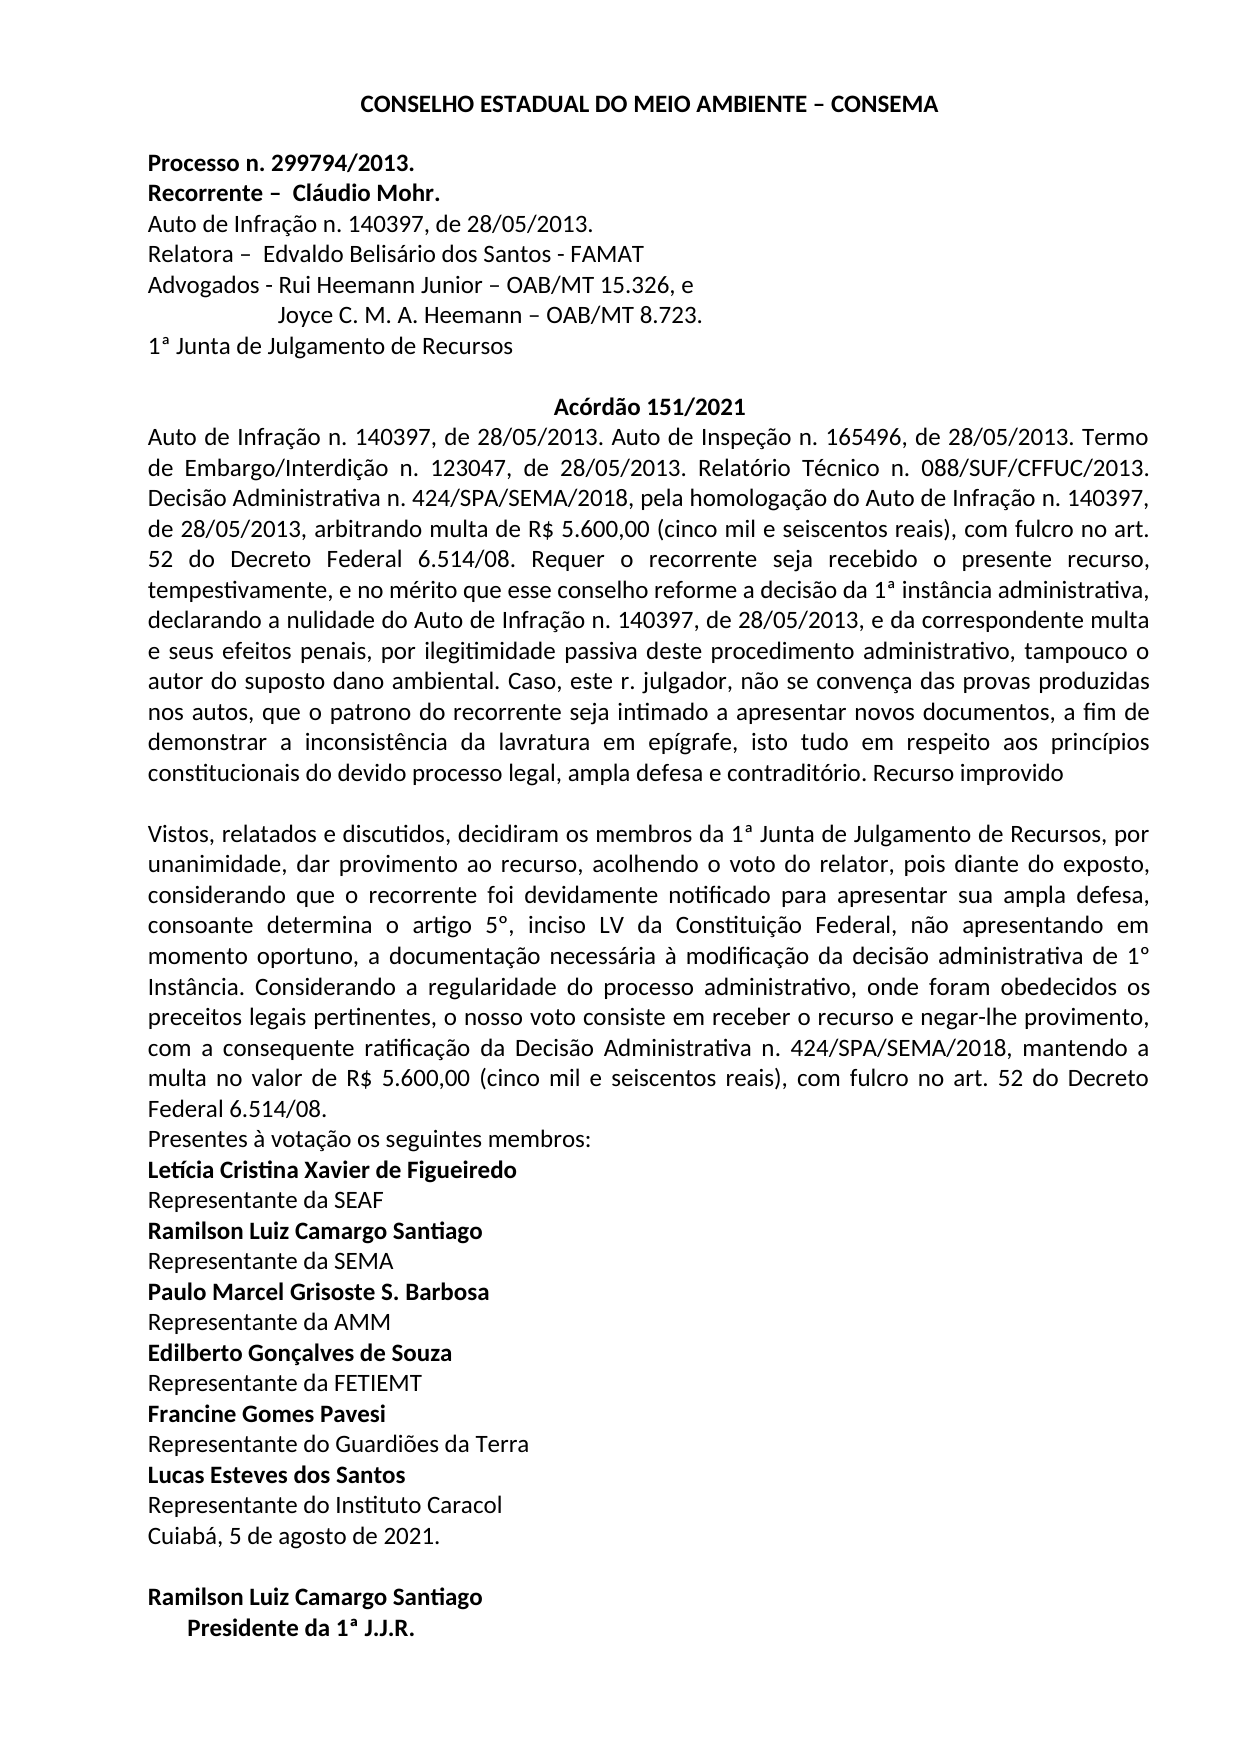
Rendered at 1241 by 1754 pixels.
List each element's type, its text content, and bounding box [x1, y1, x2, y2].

text Representante do Guardiões da Terra [148, 1428, 1152, 1459]
text Auto de Infração n. 140397, de 28/05/2013. [148, 208, 1152, 238]
text Presidente da 1ª J.J.R. [148, 1612, 1152, 1642]
text Edilberto Gonçalves de Souza [148, 1337, 1152, 1367]
text Advogados - Rui Heemann Junior – OAB/MT 15.326, e [148, 269, 1152, 299]
text Acórdão 151/2021 [148, 391, 1152, 421]
text Cuiabá, 5 de agosto de 2021. [148, 1520, 1152, 1551]
text Ramilson Luiz Camargo Santiago [148, 1581, 1152, 1612]
text Lucas Esteves dos Santos [148, 1459, 1152, 1489]
text Processo n. 299794/2013. [148, 147, 1152, 177]
text Presentes à votação os seguintes membros: [148, 1123, 1152, 1154]
text Letícia Cristina Xavier de Figueiredo [148, 1154, 1152, 1184]
text Representante da SEAF [148, 1184, 1152, 1215]
text Representante da SEMA [148, 1245, 1152, 1276]
text Representante do Instituto Caracol [148, 1489, 1152, 1520]
text Representante da FETIEMT [148, 1367, 1152, 1398]
text Joyce C. M. A. Heemann – OAB/MT 8.723. [148, 299, 1152, 330]
text Vistos, relatados e discutidos, decidiram os membros da 1ª Junta de Julgamento de Recursos, por unanimidade, dar provimento ao recurso, acolhendo o voto do relator, pois diante do exposto, considerando que o recorrente foi devidamente notificado para apresentar sua ampla defesa, consoante determina o artigo 5º, inciso LV da Constituição Federal, não apresentando em momento oportuno, a documentação necessária à modificação da decisão administrativa de 1º Instância. Considerando a regularidade do processo administrativo, onde foram obedecidos os preceitos legais pertinentes, o nosso voto consiste em receber o recurso e negar-lhe provimento, com a consequente ratificação da Decisão Administrativa n. 424/SPA/SEMA/2018, mantendo a multa no valor de R$ 5.600,00 (cinco mil e seiscentos reais), com fulcro no art. 52 do Decreto Federal 6.514/08. [148, 818, 1152, 1123]
text Ramilson Luiz Camargo Santiago [148, 1215, 1152, 1245]
text Francine Gomes Pavesi [148, 1398, 1152, 1428]
text Representante da AMM [148, 1306, 1152, 1337]
text 1ª Junta de Julgamento de Recursos [148, 330, 1152, 360]
text CONSELHO ESTADUAL DO MEIO AMBIENTE – CONSEMA [148, 88, 1152, 119]
text Auto de Infração n. 140397, de 28/05/2013. Auto de Inspeção n. 165496, de 28/05/2013. Termo de Embargo/Interdição n. 123047, de 28/05/2013. Relatório Técnico n. 088/SUF/CFFUC/2013. Decisão Administrativa n. 424/SPA/SEMA/2018, pela homologação do Auto de Infração n. 140397, de 28/05/2013, arbitrando multa de R$ 5.600,00 (cinco mil e seiscentos reais), com fulcro no art. 52 do Decreto Federal 6.514/08. Requer o recorrente seja recebido o presente recurso, tempestivamente, e no mérito que esse conselho reforme a decisão da 1ª instância administrativa, declarando a nulidade do Auto de Infração n. 140397, de 28/05/2013, e da correspondente multa e seus efeitos penais, por ilegitimidade passiva deste procedimento administrativo, tampouco o autor do suposto dano ambiental. Caso, este r. julgador, não se convença das provas produzidas nos autos, que o patrono do recorrente seja intimado a apresentar novos documentos, a fim de demonstrar a inconsistência da lavratura em epígrafe, isto tudo em respeito aos princípios constitucionais do devido processo legal, ampla defesa e contraditório. Recurso improvido [148, 421, 1152, 788]
text Recorrente – Cláudio Mohr. [148, 177, 1152, 208]
text Relatora – Edvaldo Belisário dos Santos - FAMAT [148, 238, 1152, 269]
text Paulo Marcel Grisoste S. Barbosa [148, 1276, 1152, 1306]
